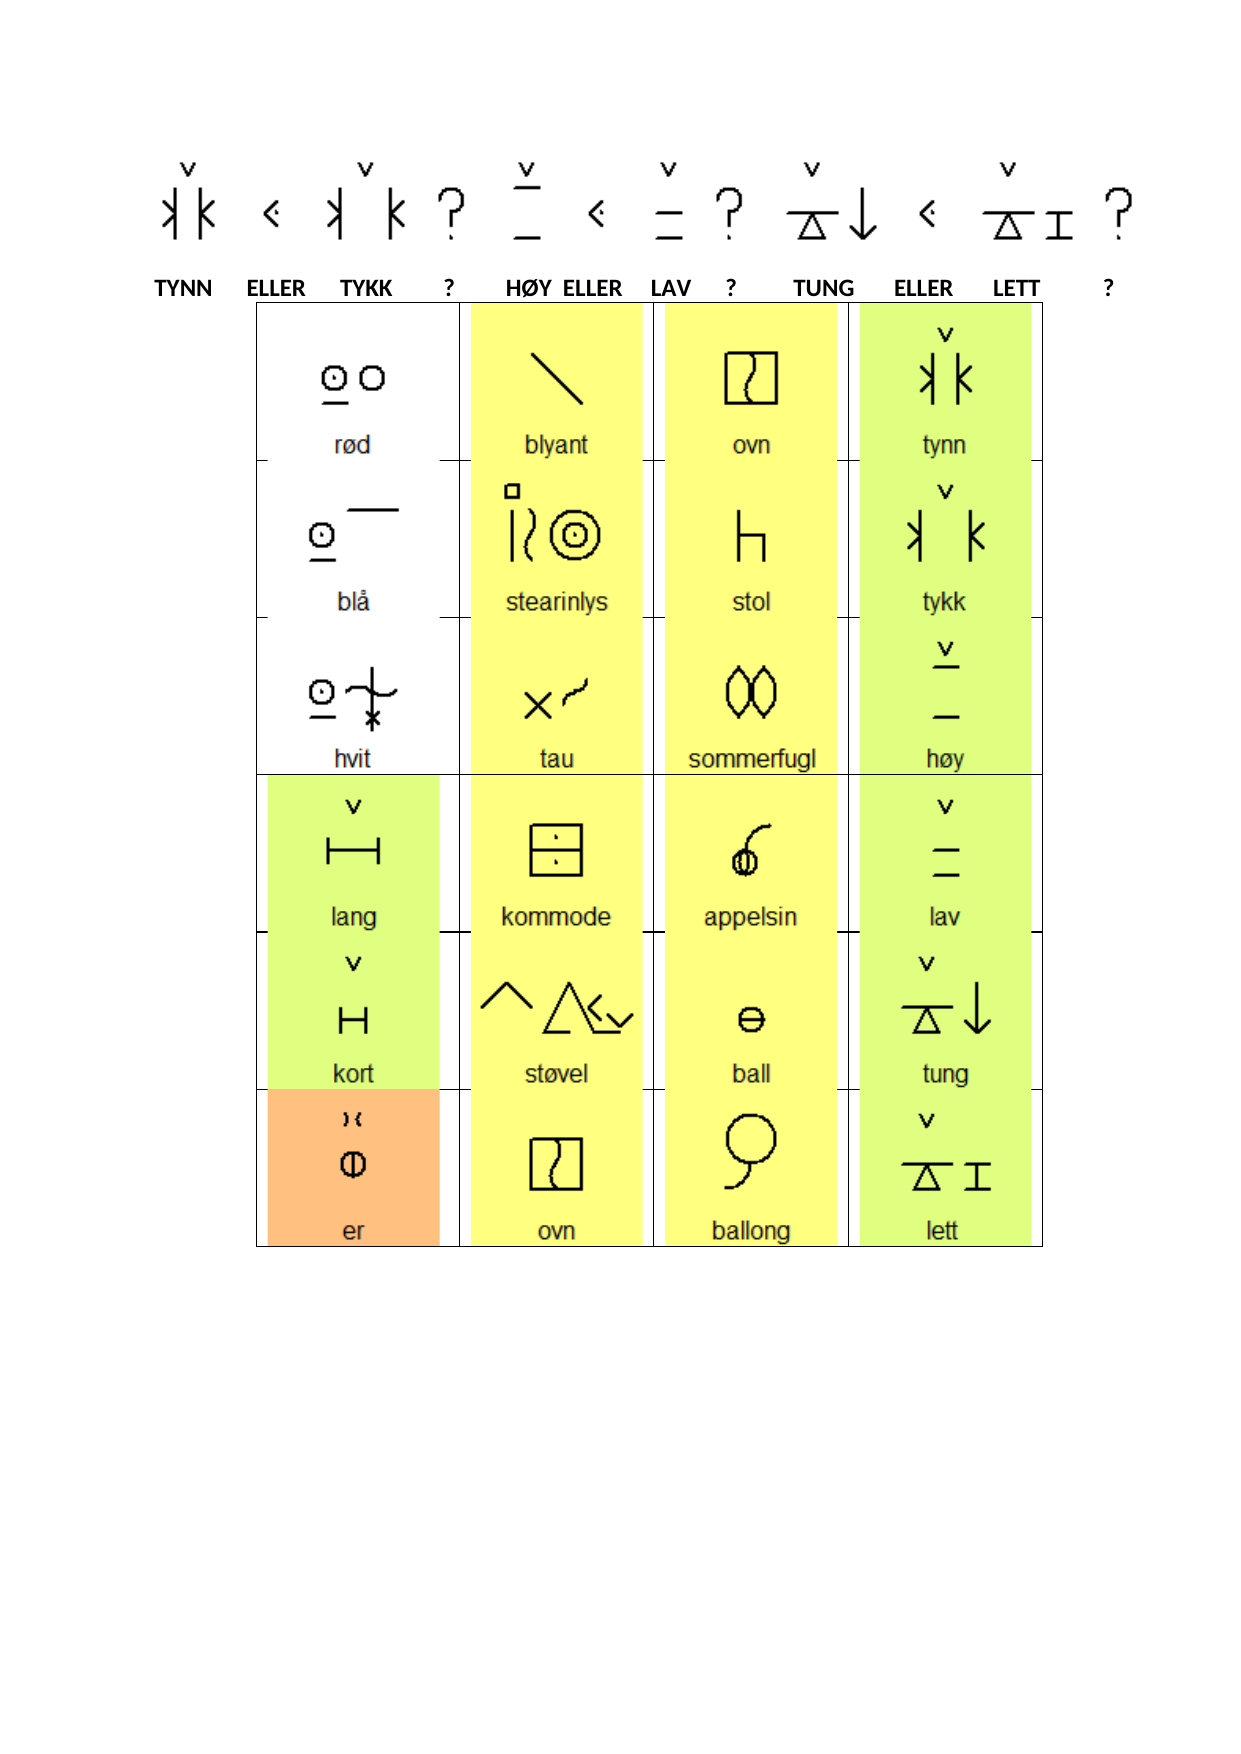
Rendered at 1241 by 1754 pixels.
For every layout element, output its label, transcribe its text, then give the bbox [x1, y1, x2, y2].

table_header [460, 303, 470, 459]
table_header [1032, 303, 1042, 459]
table_cell [1032, 933, 1042, 1089]
table_header [654, 303, 665, 459]
table_cell [838, 933, 848, 1089]
table_cell [460, 1090, 470, 1246]
table_cell [849, 618, 859, 774]
table_cell [838, 461, 848, 617]
picture [573, 147, 618, 254]
table_cell [440, 775, 459, 931]
picture [498, 147, 555, 254]
picture [423, 147, 480, 254]
table_cell [643, 618, 653, 774]
table_cell [654, 933, 665, 1089]
table_cell [1032, 461, 1042, 617]
table_header [440, 303, 459, 459]
picture [1091, 147, 1148, 254]
picture [470, 303, 643, 774]
picture [701, 147, 758, 254]
table_cell [257, 461, 267, 617]
picture [772, 147, 891, 254]
table_cell [440, 618, 459, 774]
table_cell [654, 618, 665, 774]
table_cell [654, 1090, 665, 1246]
picture [267, 775, 440, 1246]
table_cell [1032, 775, 1042, 931]
table_cell [1032, 1090, 1042, 1246]
picture [267, 303, 440, 774]
picture [248, 147, 293, 254]
table_cell [838, 618, 848, 774]
table_cell [849, 775, 859, 931]
table_cell [460, 933, 470, 1089]
table_cell [257, 933, 267, 1089]
table_cell [257, 775, 267, 931]
picture [147, 147, 229, 254]
table_cell [643, 933, 653, 1089]
table_cell [460, 461, 470, 617]
table_header [257, 303, 267, 459]
table_cell [440, 1090, 459, 1246]
table_header [849, 303, 859, 459]
picture [859, 303, 1032, 774]
table_cell [440, 933, 459, 1089]
table_cell [838, 775, 848, 931]
table_cell [849, 933, 859, 1089]
picture [665, 303, 838, 774]
table_header [643, 303, 653, 459]
picture [470, 775, 643, 1246]
picture [859, 775, 1032, 1246]
table_cell [460, 618, 470, 774]
picture [312, 147, 419, 254]
table_cell [849, 461, 859, 617]
table_cell [643, 775, 653, 931]
text TYNN ELLER TYKK ? HØY ELLER LAV ? TUNG ELLER LETT ? [148, 272, 1152, 302]
table_cell [460, 775, 470, 931]
table_cell [257, 1090, 267, 1246]
picture [640, 147, 697, 254]
table_cell [849, 1090, 859, 1246]
table_cell [838, 1090, 848, 1246]
table_cell [257, 618, 267, 774]
table_cell [643, 1090, 653, 1246]
table_cell [654, 461, 665, 617]
table_cell [440, 461, 459, 617]
picture [665, 775, 838, 1246]
table_cell [654, 775, 665, 931]
picture [967, 147, 1087, 254]
table_cell [1032, 618, 1042, 774]
picture [904, 147, 949, 254]
table_cell [643, 461, 653, 617]
table_header [838, 303, 848, 459]
